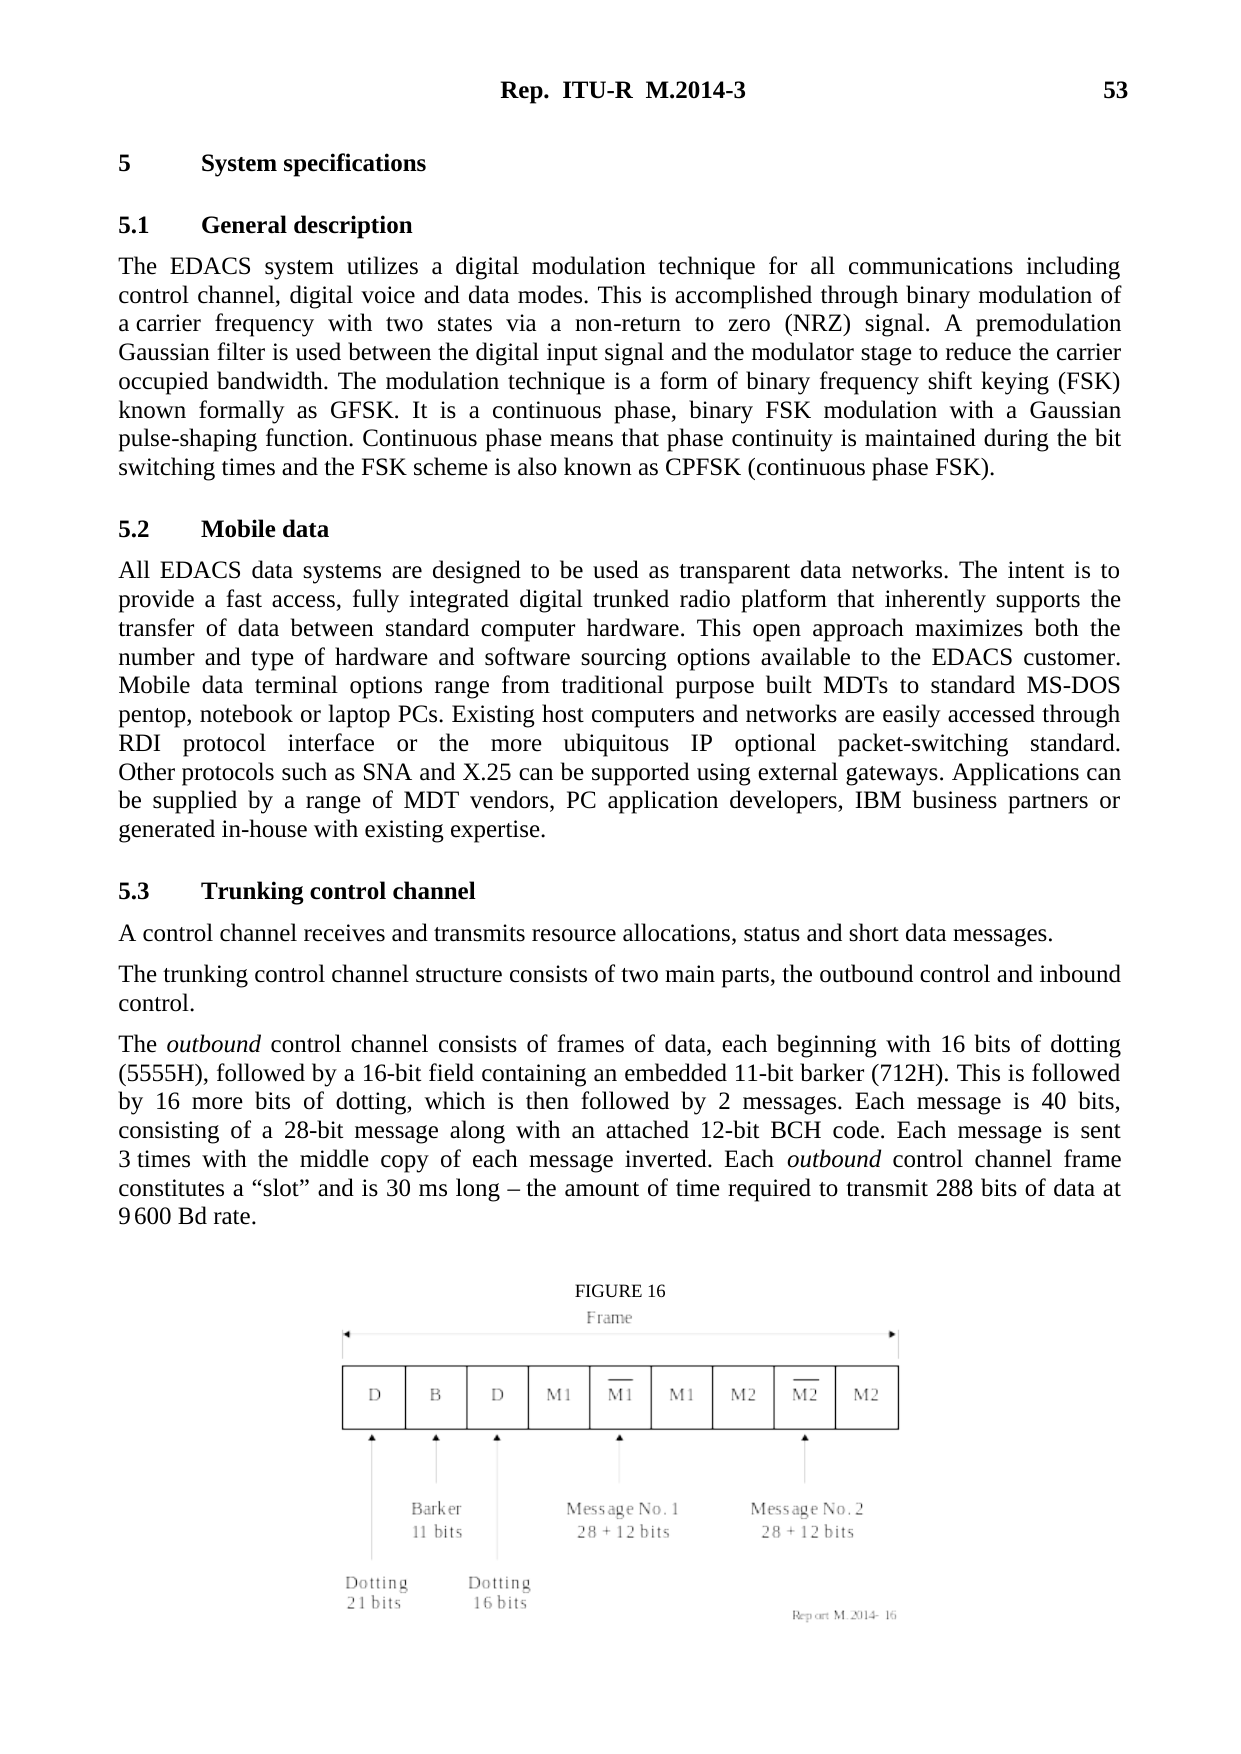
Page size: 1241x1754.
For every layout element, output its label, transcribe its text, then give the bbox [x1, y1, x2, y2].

text The outbound control channel consists of frames of data, each beginning with 16 bits of dotting (5555H), followed by a 16-bit field containing an embedded 11-bit barker (712H). This is followed by 16 more bits of dotting, which is then followed by 2 messages. Each message is 40 bits, consisting of a 28-bit message along with an attached 12-bit BCH code. Each message is sent 3 times with the middle copy of each message inverted. Each outbound control channel frame constitutes a “slot” and is 30 ms long – the amount of time required to transmit 288 bits of data at 9 600 Bd rate. [118, 1029, 1122, 1230]
text figure 16 [118, 1280, 1122, 1302]
text A control channel receives and transmits resource allocations, status and short data messages. [118, 918, 1122, 946]
text All EDACS data systems are designed to be used as transparent data networks. The intent is to provide a fast access, fully integrated digital trunked radio platform that inherently supports the transfer of data between standard computer hardware. This open approach maximizes both the number and type of hardware and software sourcing options available to the EDACS customer. Mobile data terminal options range from traditional purpose built MDTs to standard MS-DOS pentop, notebook or laptop PCs. Existing host computers and networks are easily accessed through RDI protocol interface or the more ubiquitous IP optional packet-switching standard. Other protocols such as SNA and X.25 can be supported using external gateways. Applications can be supplied by a range of MDT vendors, PC application developers, IBM business partners or generated in-house with existing expertise. [118, 556, 1122, 843]
subtitle 5.1 General description [118, 210, 1122, 238]
text The trunking control channel structure consists of two main parts, the outbound control and inbound control. [118, 959, 1122, 1016]
subtitle 5.3 Trunking control channel [118, 876, 1122, 905]
subtitle 5 System specifications [118, 148, 1122, 176]
subtitle 5.2 Mobile data [118, 514, 1122, 543]
text The EDACS system utilizes a digital modulation technique for all communications including control channel, digital voice and data modes. This is accomplished through binary modulation of a carrier frequency with two states via a non-return to zero (NRZ) signal. A premodulation Gaussian filter is used between the digital input signal and the modulator stage to reduce the carrier occupied bandwidth. The modulation technique is a form of binary frequency shift keying (FSK) known formally as GFSK. It is a continuous phase, binary FSK modulation with a Gaussian pulse-shaping function. Continuous phase means that phase continuity is maintained during the bit switching times and the FSK scheme is also known as CPFSK (continuous phase FSK). [118, 251, 1122, 481]
